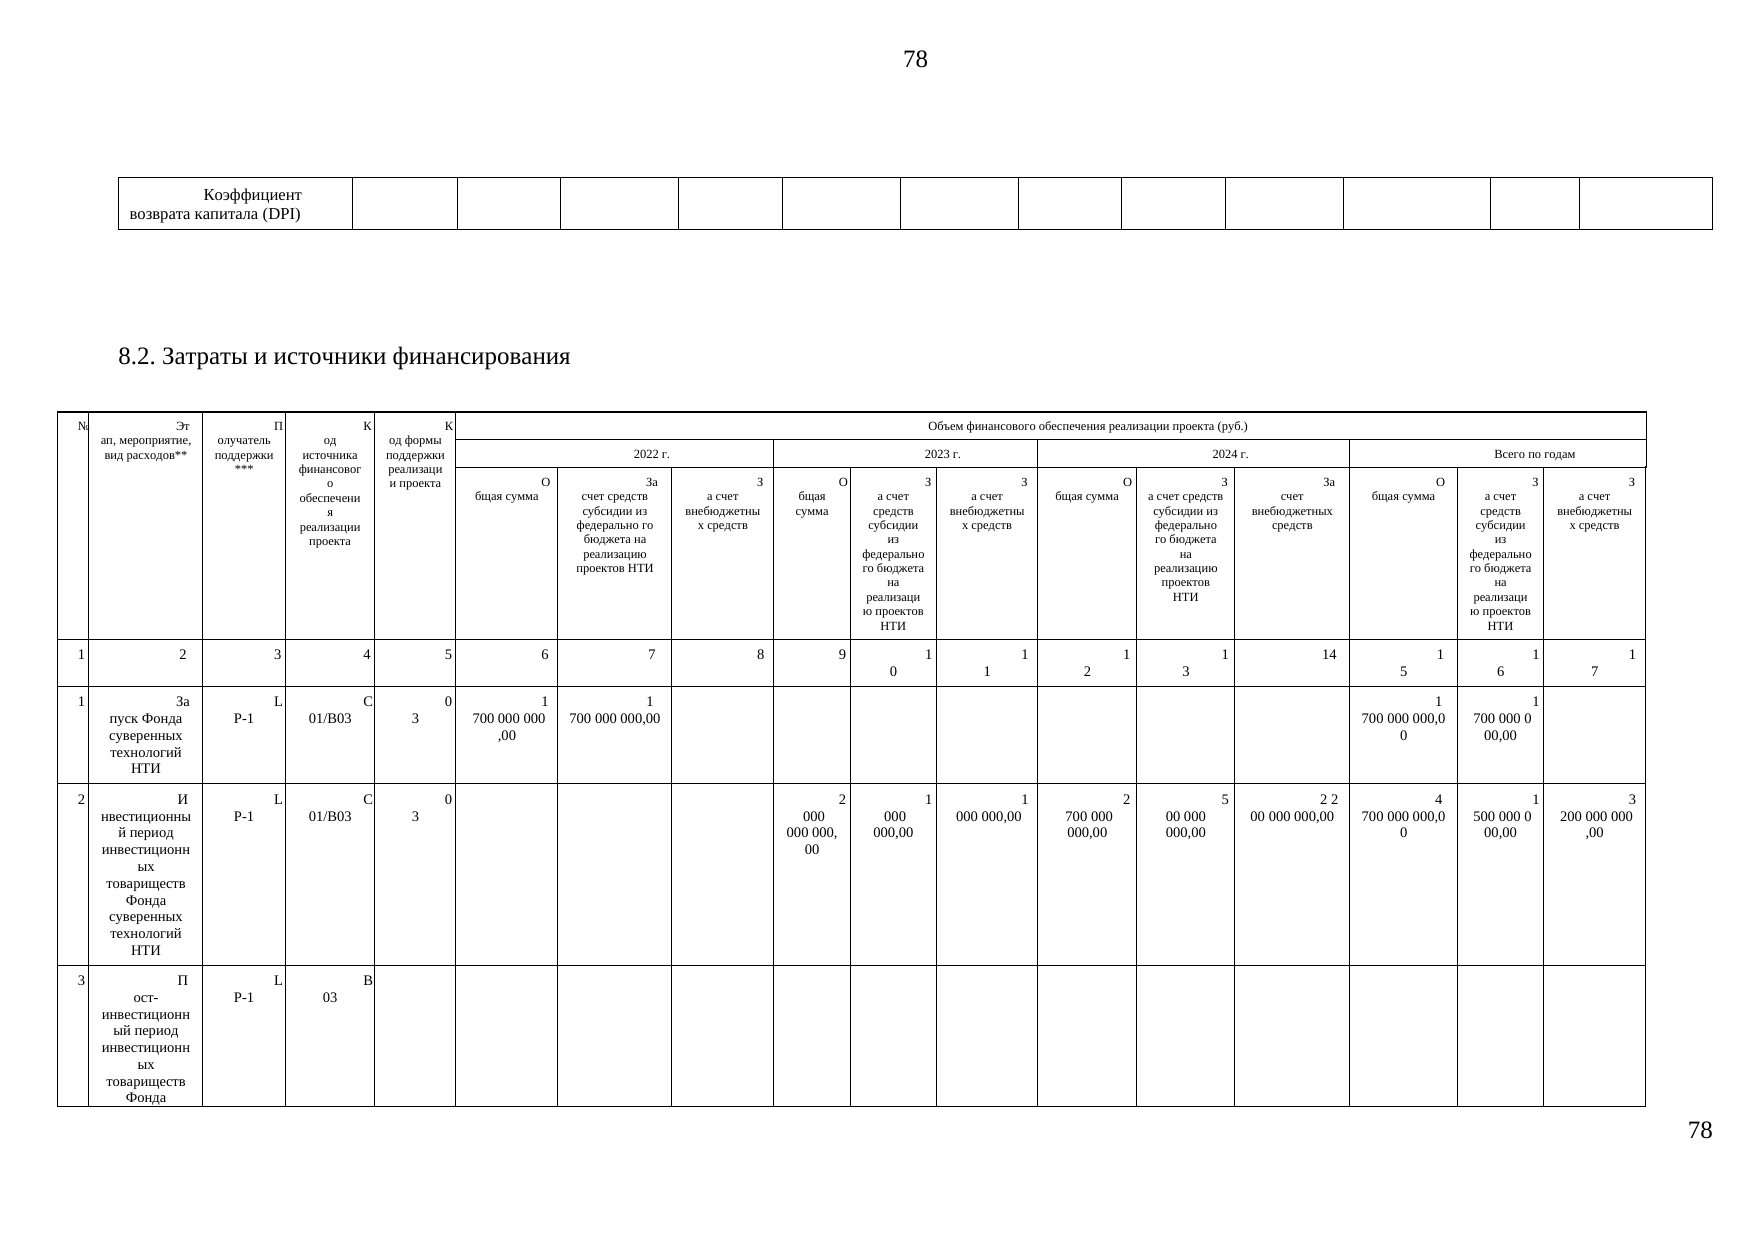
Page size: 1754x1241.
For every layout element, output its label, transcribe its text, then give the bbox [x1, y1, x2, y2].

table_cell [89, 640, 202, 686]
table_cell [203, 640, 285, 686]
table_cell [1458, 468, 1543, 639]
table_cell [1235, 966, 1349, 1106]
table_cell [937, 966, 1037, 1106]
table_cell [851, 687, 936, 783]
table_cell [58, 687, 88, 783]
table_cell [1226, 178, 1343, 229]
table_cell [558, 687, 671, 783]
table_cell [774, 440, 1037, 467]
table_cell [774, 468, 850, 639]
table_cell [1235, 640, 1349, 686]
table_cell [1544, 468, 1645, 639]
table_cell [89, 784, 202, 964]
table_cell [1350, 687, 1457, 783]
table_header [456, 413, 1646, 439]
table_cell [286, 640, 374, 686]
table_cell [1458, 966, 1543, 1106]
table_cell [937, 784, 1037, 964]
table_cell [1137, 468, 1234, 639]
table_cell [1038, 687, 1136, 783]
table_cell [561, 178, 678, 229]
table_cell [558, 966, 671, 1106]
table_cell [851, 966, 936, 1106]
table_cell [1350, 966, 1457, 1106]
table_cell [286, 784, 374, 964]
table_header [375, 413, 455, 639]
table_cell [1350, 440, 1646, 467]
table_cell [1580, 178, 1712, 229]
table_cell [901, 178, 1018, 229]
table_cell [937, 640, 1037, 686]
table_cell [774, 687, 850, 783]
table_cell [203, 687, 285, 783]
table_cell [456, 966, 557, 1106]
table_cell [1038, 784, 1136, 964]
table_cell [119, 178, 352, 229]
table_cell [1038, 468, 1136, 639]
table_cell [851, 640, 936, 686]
text 8.2. Затраты и источники финансирования [118, 341, 1713, 370]
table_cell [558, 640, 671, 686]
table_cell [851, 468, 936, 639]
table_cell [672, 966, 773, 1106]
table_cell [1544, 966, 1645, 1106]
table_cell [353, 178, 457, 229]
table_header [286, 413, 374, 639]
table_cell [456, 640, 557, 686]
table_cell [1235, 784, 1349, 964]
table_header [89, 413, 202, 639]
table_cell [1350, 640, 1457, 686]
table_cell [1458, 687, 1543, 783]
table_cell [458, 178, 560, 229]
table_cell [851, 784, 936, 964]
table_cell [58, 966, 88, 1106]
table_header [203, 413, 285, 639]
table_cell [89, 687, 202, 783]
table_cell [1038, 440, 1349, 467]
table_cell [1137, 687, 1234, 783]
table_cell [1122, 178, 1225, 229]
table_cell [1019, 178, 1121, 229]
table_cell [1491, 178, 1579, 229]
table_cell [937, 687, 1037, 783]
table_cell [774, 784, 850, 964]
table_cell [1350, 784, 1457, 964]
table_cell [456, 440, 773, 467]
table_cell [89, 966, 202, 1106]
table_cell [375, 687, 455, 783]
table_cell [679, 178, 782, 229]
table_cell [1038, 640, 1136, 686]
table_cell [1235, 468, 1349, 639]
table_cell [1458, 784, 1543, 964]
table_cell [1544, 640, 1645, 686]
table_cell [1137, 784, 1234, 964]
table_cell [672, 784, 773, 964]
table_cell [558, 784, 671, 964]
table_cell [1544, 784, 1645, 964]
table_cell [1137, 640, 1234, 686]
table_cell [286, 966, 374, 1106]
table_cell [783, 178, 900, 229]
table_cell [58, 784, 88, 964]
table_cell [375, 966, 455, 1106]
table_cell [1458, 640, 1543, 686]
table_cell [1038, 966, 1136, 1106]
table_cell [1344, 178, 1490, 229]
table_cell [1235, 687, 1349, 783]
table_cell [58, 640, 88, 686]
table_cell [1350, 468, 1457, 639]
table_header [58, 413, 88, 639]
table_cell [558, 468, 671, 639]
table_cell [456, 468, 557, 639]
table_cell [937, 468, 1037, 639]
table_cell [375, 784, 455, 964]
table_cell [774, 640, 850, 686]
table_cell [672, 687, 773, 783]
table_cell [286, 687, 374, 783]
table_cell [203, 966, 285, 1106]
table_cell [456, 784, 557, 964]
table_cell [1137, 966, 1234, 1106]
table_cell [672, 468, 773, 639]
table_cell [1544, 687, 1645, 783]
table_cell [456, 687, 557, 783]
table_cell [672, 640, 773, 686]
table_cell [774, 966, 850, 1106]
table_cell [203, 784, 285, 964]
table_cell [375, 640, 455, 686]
